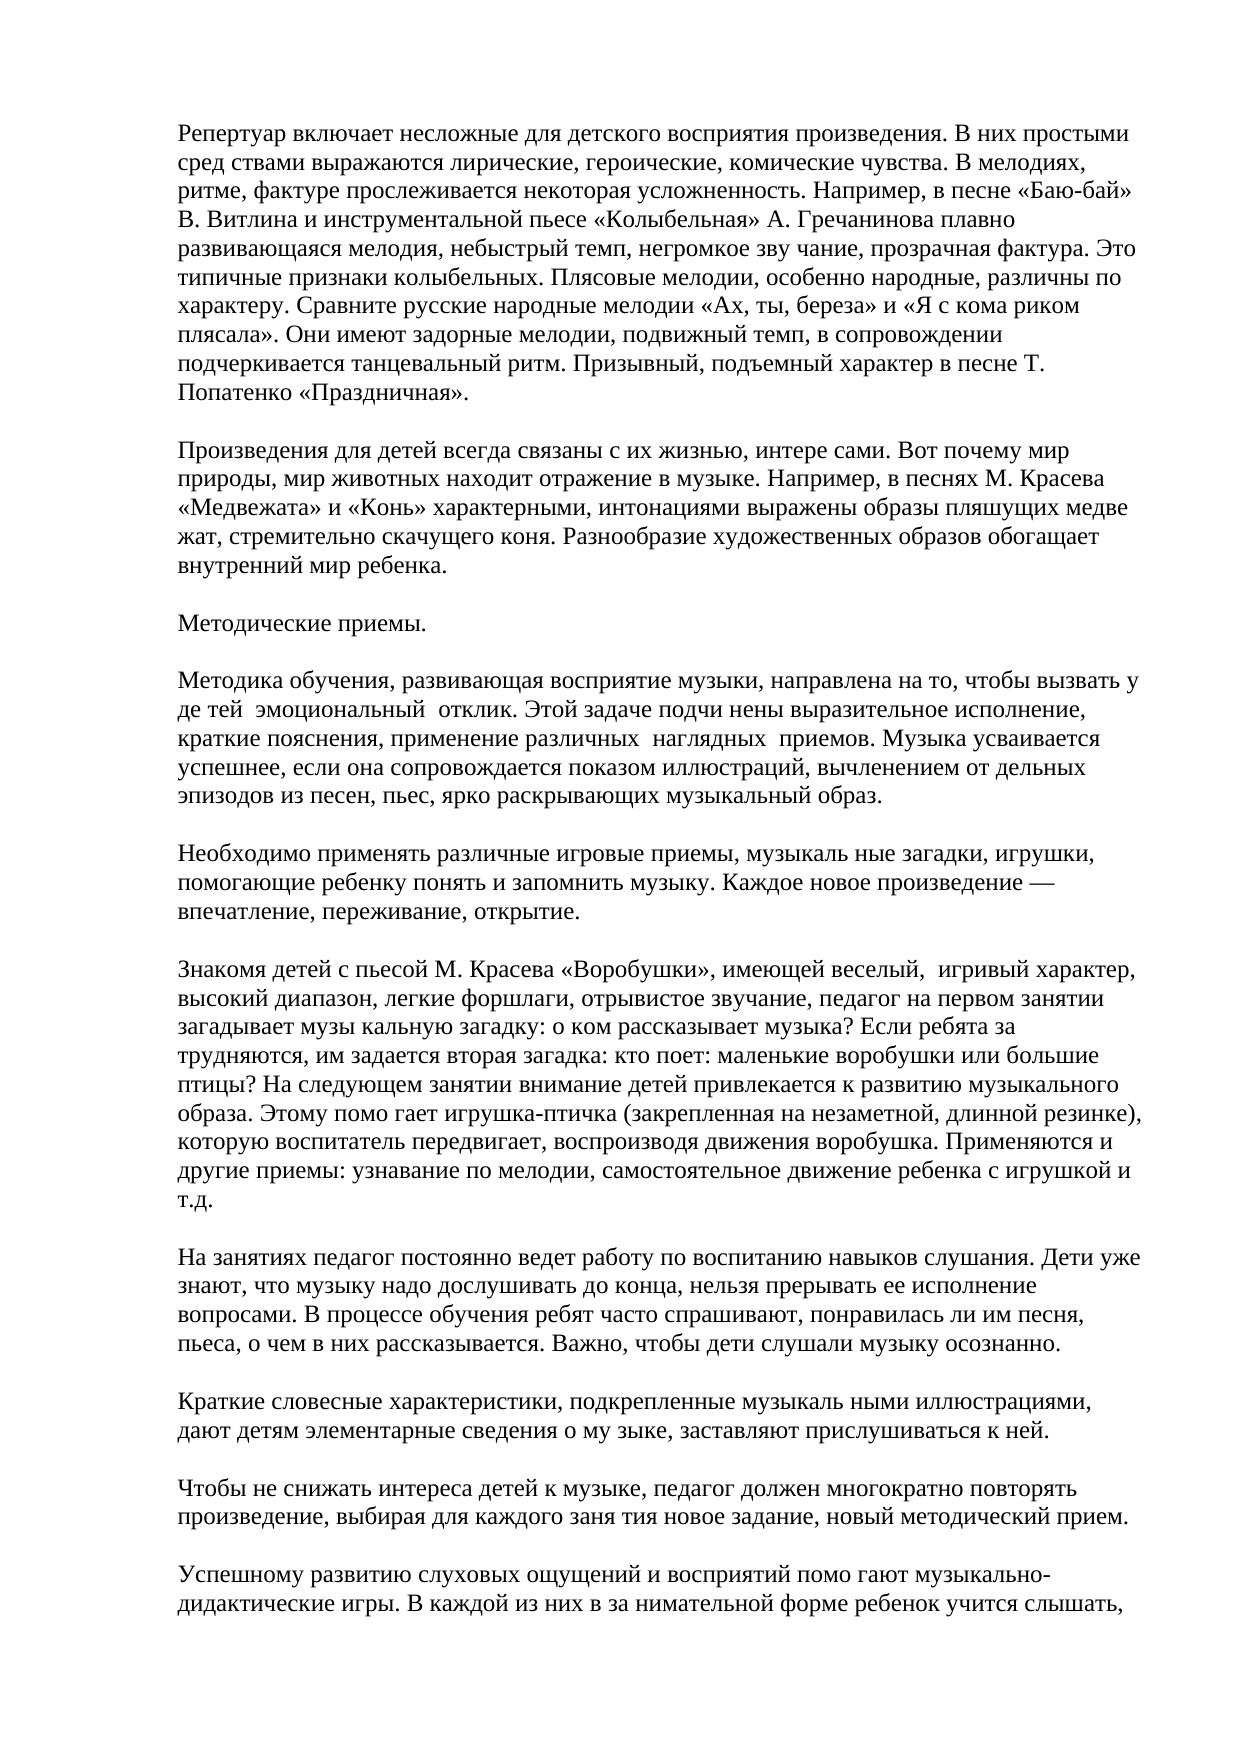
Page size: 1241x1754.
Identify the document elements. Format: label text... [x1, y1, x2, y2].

text Чтобы не снижать интереса детей к музыке, педагог должен многократно повторять произведение, выбирая для каждого заня тия новое задание, новый методический прием. [177, 1473, 1152, 1530]
text Методические приемы. [177, 608, 1152, 636]
text Произведения для детей всегда связаны с их жизнью, интере сами. Вот почему мир природы, мир животных находит отражение в музыке. Например, в песнях М. Красева «Медвежата» и «Конь» характерными, интонациями выражены образы пляшущих медве жат, стремительно скачущего коня. Разнообразие художественных образов обогащает внутренний мир ребенка. [177, 435, 1152, 578]
text Знакомя детей с пьесой М. Красева «Воробушки», имеющей веселый, игривый характер, высокий диапазон, легкие форшлаги, отрывистое звучание, педагог на первом занятии загадывает музы кальную загадку: о ком рассказывает музыка? Если ребята за трудняются, им задается вторая загадка: кто поет: маленькие воробушки или большие птицы? На следующем занятии внимание детей привлекается к развитию музыкального образа. Этому помо гает игрушка-птичка (закрепленная на незаметной, длинной резинке), которую воспитатель передвигает, воспроизводя движения воробушка. Применяются и другие приемы: узнавание по мелодии, самостоятельное движение ребенка с игрушкой и т.д. [177, 954, 1152, 1213]
text Краткие словесные характеристики, подкрепленные музыкаль ными иллюстрациями, дают детям элементарные сведения о му зыке, заставляют прислушиваться к ней. [177, 1386, 1152, 1443]
text Необходимо применять различные игровые приемы, музыкаль ные загадки, игрушки, помогающие ребенку понять и запомнить музыку. Каждое новое произведение — впечатление, переживание, открытие. [177, 838, 1152, 925]
text На занятиях педагог постоянно ведет работу по воспитанию навыков слушания. Дети уже знают, что музыку надо дослушивать до конца, нельзя прерывать ее исполнение вопросами. В процессе обучения ребят часто спрашивают, понравилась ли им песня, пьеса, о чем в них рассказывается. Важно, чтобы дети слушали музыку осознанно. [177, 1242, 1152, 1357]
text Методика обучения, развивающая восприятие музыки, направлена на то, чтобы вызвать у де тей эмоциональный отклик. Этой задаче подчи нены выразительное исполнение, краткие пояснения, применение различных наглядных приемов. Музыка усваивается успешнее, если она сопровождается показом иллюстраций, вычленением от дельных эпизодов из песен, пьес, ярко раскрывающих музыкальный образ. [177, 666, 1152, 809]
text Репертуар включает несложные для детского восприятия произведения. В них простыми сред ствами выражаются лирические, героические, комические чувства. В мелодиях, ритме, фактуре прослеживается некоторая усложненность. Например, в песне «Баю-бай» В. Витлина и инструментальной пьесе «Колыбельная» А. Гречанинова плавно развивающаяся мелодия, небыстрый темп, негромкое зву чание, прозрачная фактура. Это типичные признаки колыбельных. Плясовые мелодии, особенно народные, различны по характеру. Сравните русские народные мелодии «Ах, ты, береза» и «Я с кома риком плясала». Они имеют задорные мелодии, подвижный темп, в сопровождении подчеркивается танцевальный ритм. Призывный, подъемный характер в песне Т. Попатенко «Праздничная». [177, 118, 1152, 406]
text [177, 1559, 1152, 1617]
